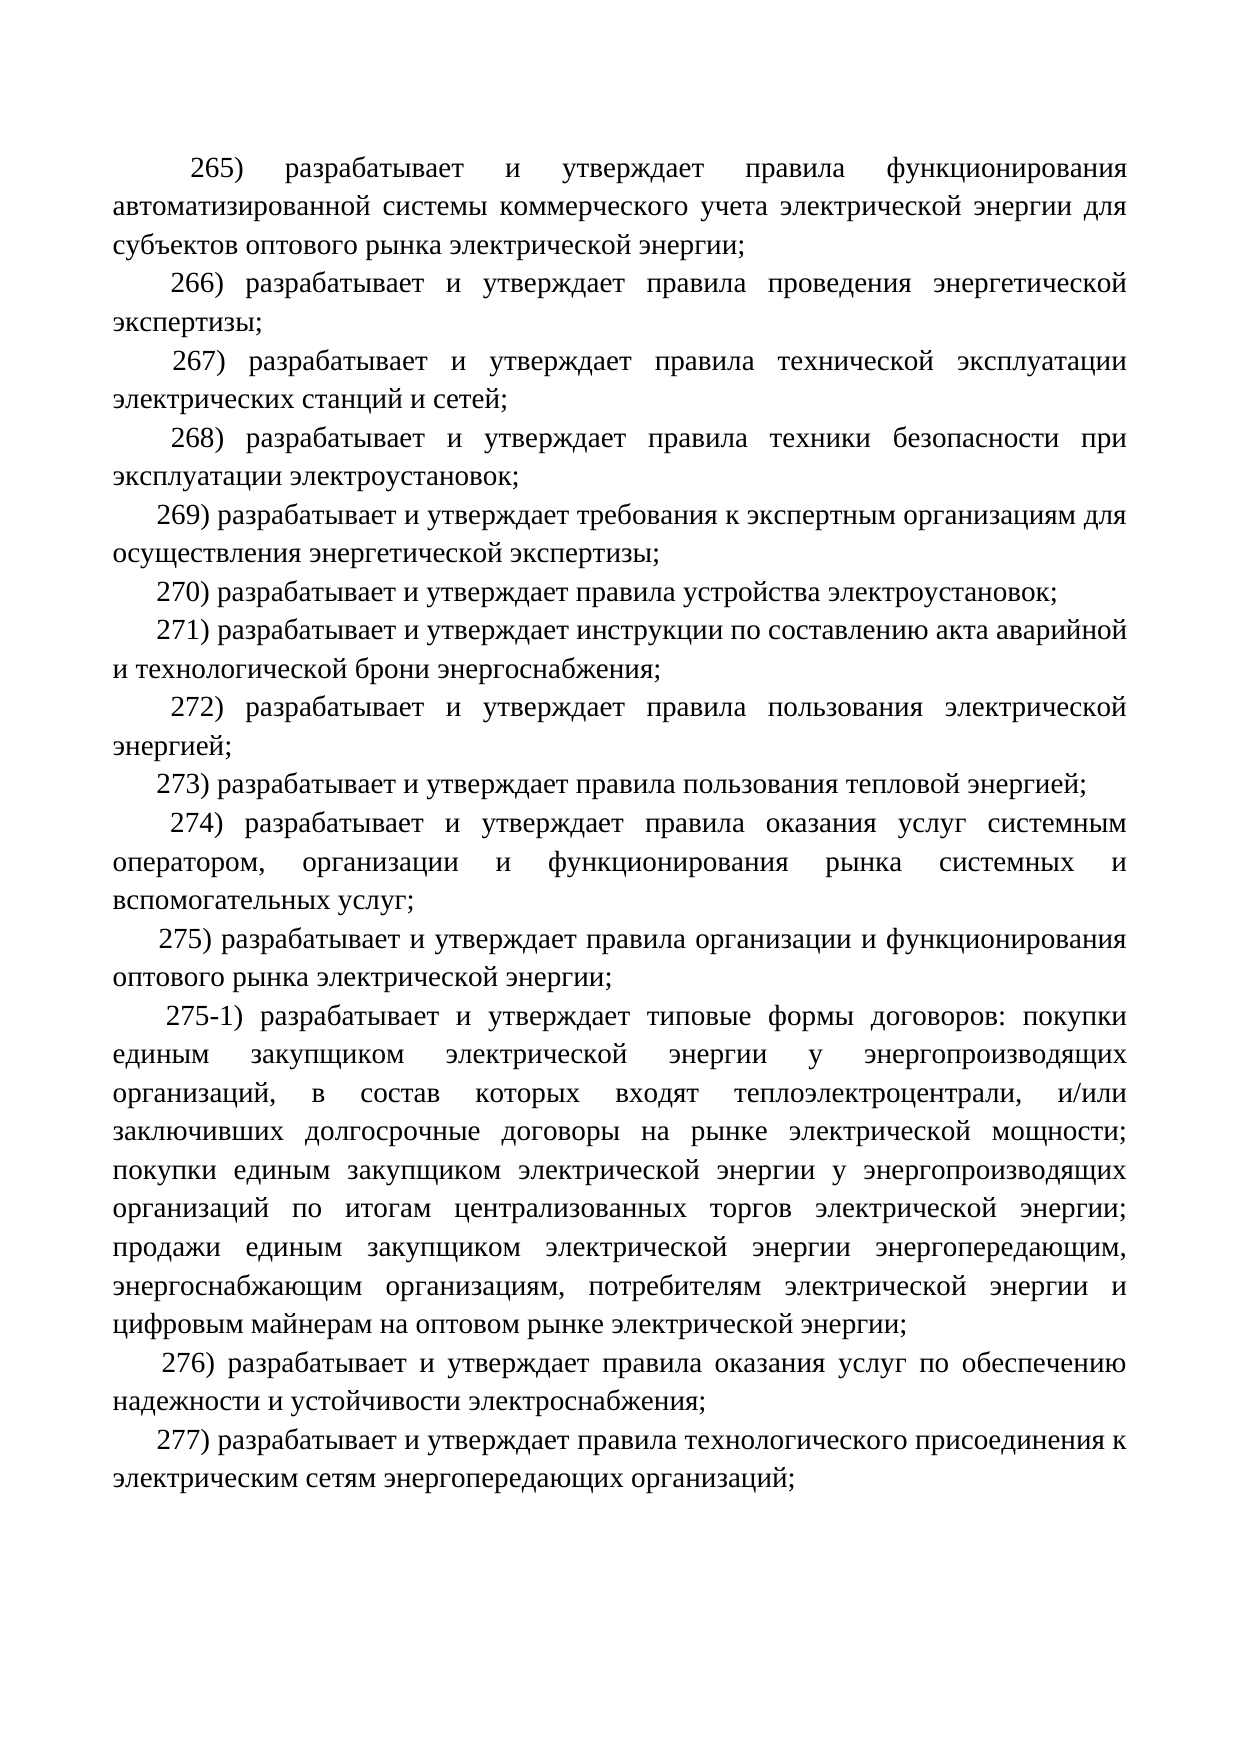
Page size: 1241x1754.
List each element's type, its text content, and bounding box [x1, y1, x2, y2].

text 267) разрабатывает и утверждает правила технической эксплуатации электрических станций и сетей; [112, 343, 1128, 415]
text 271) разрабатывает и утверждает инструкции по составлению акта аварийной и технологической брони энергоснабжения; [112, 612, 1128, 684]
text 277) разрабатывает и утверждает правила технологического присоединения к электрическим сетям энергопередающих организаций; [112, 1422, 1128, 1494]
text 275-1) разрабатывает и утверждает типовые формы договоров: покупки единым закупщиком электрической энергии у энергопроизводящих организаций, в состав которых входят теплоэлектроцентрали, и/или заключивших долгосрочные договоры на рынке электрической мощности; покупки единым закупщиком электрической энергии у энергопроизводящих организаций по итогам централизованных торгов электрической энергии; продажи единым закупщиком электрической энергии энергопередающим, энергоснабжающим организациям, потребителям электрической энергии и цифровым майнерам на оптовом рынке электрической энергии; [112, 998, 1128, 1340]
text 269) разрабатывает и утверждает требования к экспертным организациям для осуществления энергетической экспертизы; [112, 497, 1128, 569]
text 270) разрабатывает и утверждает правила устройства электроустановок; [112, 574, 1128, 607]
text 268) разрабатывает и утверждает правила техники безопасности при эксплуатации электроустановок; [112, 420, 1128, 492]
text 276) разрабатывает и утверждает правила оказания услуг по обеспечению надежности и устойчивости электроснабжения; [112, 1345, 1128, 1417]
text 266) разрабатывает и утверждает правила проведения энергетической экспертизы; [112, 266, 1128, 338]
text 273) разрабатывает и утверждает правила пользования тепловой энергией; [112, 767, 1128, 800]
text 275) разрабатывает и утверждает правила организации и функционирования оптового рынка электрической энергии; [112, 921, 1128, 993]
text 274) разрабатывает и утверждает правила оказания услуг системным оператором, организации и функционирования рынка системных и вспомогательных услуг; [112, 805, 1128, 916]
text 272) разрабатывает и утверждает правила пользования электрической энергией; [112, 689, 1128, 762]
